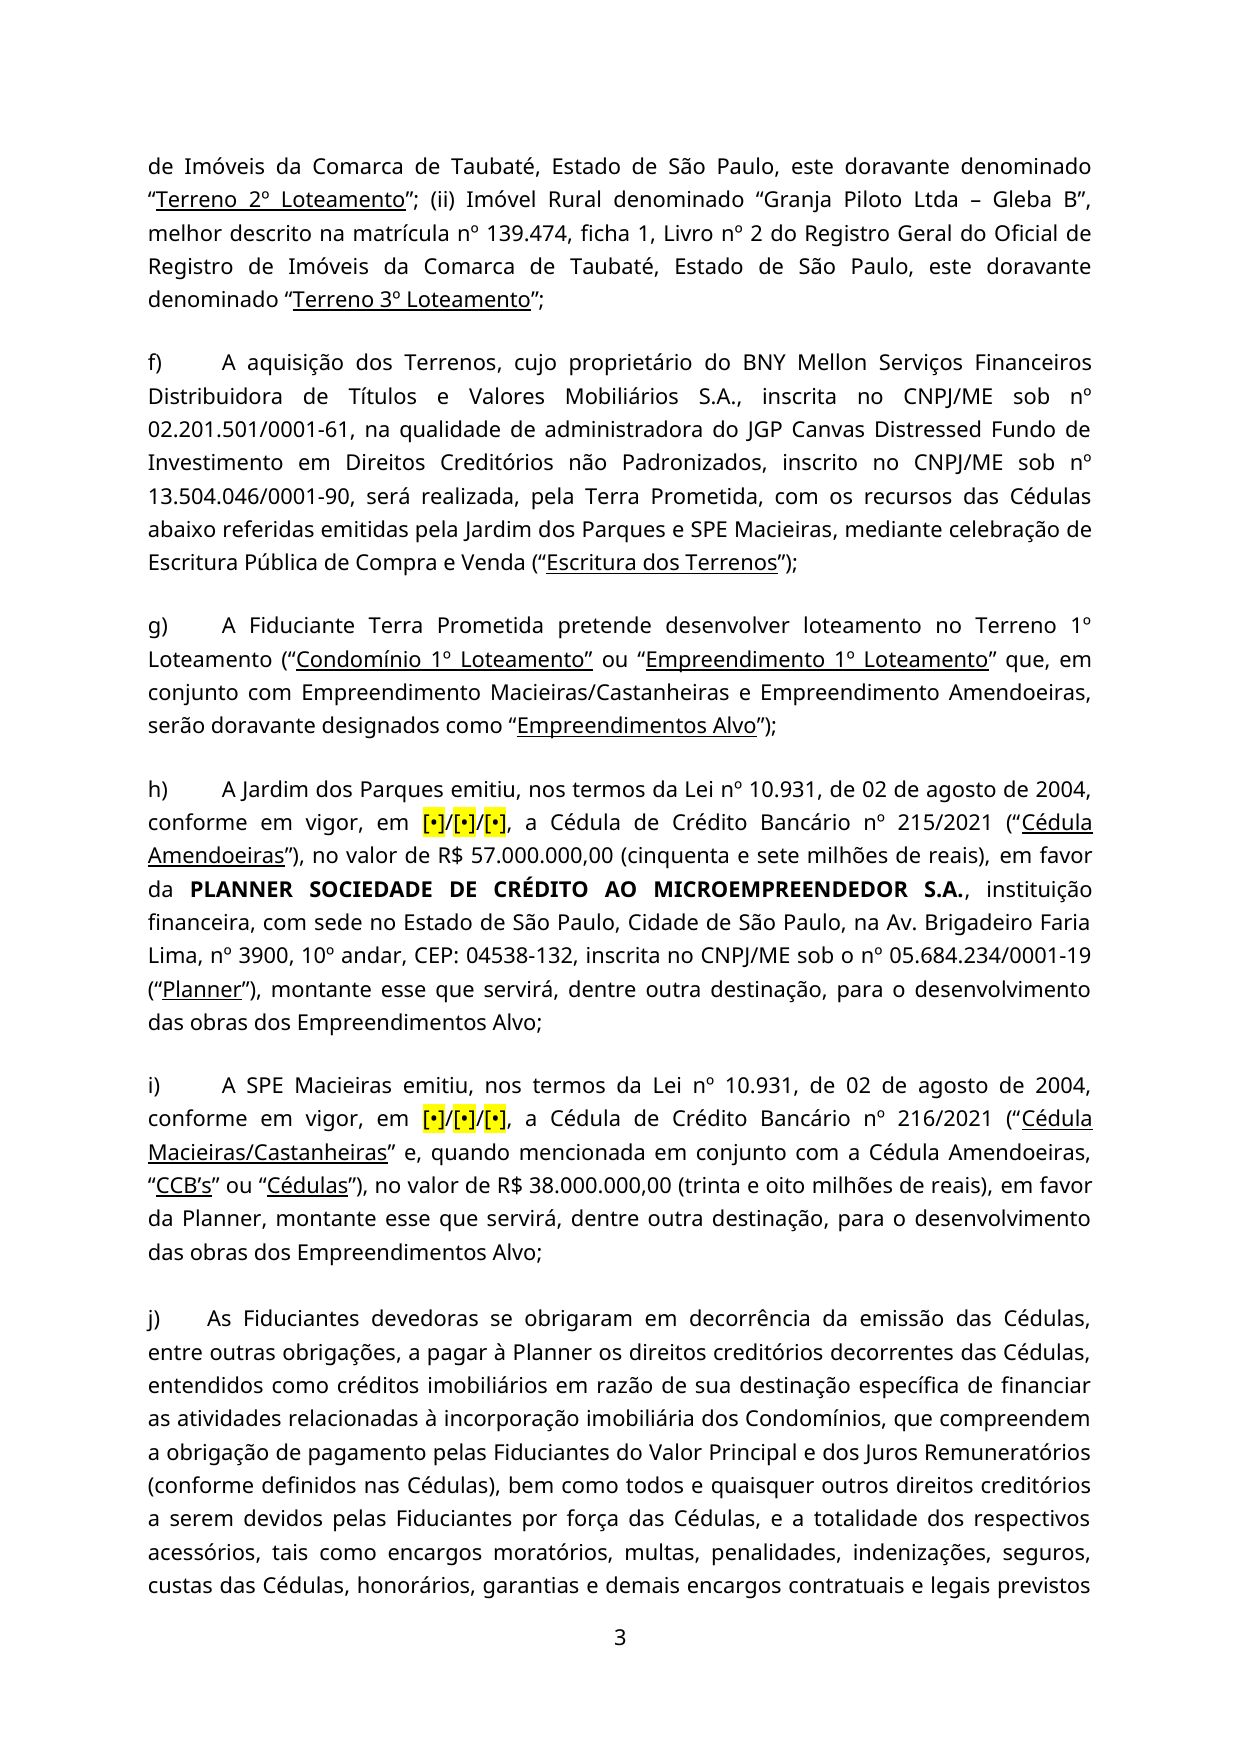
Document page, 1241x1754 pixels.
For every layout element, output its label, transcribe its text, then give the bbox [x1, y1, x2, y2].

list A aquisição dos Terrenos, cujo proprietário do BNY Mellon Serviços Financeiros Distribuidora de Títulos e Valores Mobiliários S.A., inscrita no CNPJ/ME sob nº 02.201.501/0001-61, na qualidade de administradora do JGP Canvas Distressed Fundo de Investimento em Direitos Creditórios não Padronizados, inscrito no CNPJ/ME sob nº 13.504.046/0001-90, será realizada, pela Terra Prometida, com os recursos das Cédulas abaixo referidas emitidas pela Jardim dos Parques e SPE Macieiras, mediante celebração de Escritura Pública de Compra e Venda (“Escritura dos Terrenos”); [148, 344, 1092, 577]
list A SPE Macieiras emitiu, nos termos da Lei nº 10.931, de 02 de agosto de 2004, conforme em vigor, em [•]/[•]/[•], a Cédula de Crédito Bancário nº 216/2021 (“Cédula Macieiras/Castanheiras” e, quando mencionada em conjunto com a Cédula Amendoeiras, “CCB’s” ou “Cédulas”), no valor de R$ ..000,00 (milhões reais), em favor da Planner, montante esse que servirá, dentre outra destinação, para o desenvolvimento das obras dos Empreendimentos Alvo; [148, 1067, 1092, 1267]
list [148, 1300, 1092, 1600]
list A Jardim dos Parques emitiu, nos termos da Lei nº 10.931, de 02 de agosto de 2004, conforme em vigor, em [•]/[•]/[•], a Cédula de Crédito Bancário nº 215/2021 (“Cédula Amendoeiras”), no valor de R$ ..000,00 (e milhões reais), em favor da PLANNER SOCIEDADE DE CRÉDITO AO MICROEMPREENDEDOR S.A., instituição financeira, com sede no Estado de São Paulo, Cidade de São Paulo, na Av. Brigadeiro Faria Lima, nº 3900, 10º andar, CEP: 04538-132, inscrita no CNPJ/ME sob o nº 05.684.234/0001-19 (“Planner”), montante esse que servirá, dentre outra destinação, para o desenvolvimento das obras dos Empreendimentos Alvo; [148, 770, 1092, 1037]
list A Fiduciante Terra Prometida pretende desenvolver loteamento no Terreno 1º Loteamento (“Condomínio 1º Loteamento” ou “Empreendimento 1º Loteamento” que, em conjunto com Empreendimento Macieiras/Castanheiras e Empreendimento Amendoeiras, serão doravante designados como “Empreendimentos Alvo”); [148, 607, 1092, 741]
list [148, 148, 1092, 314]
